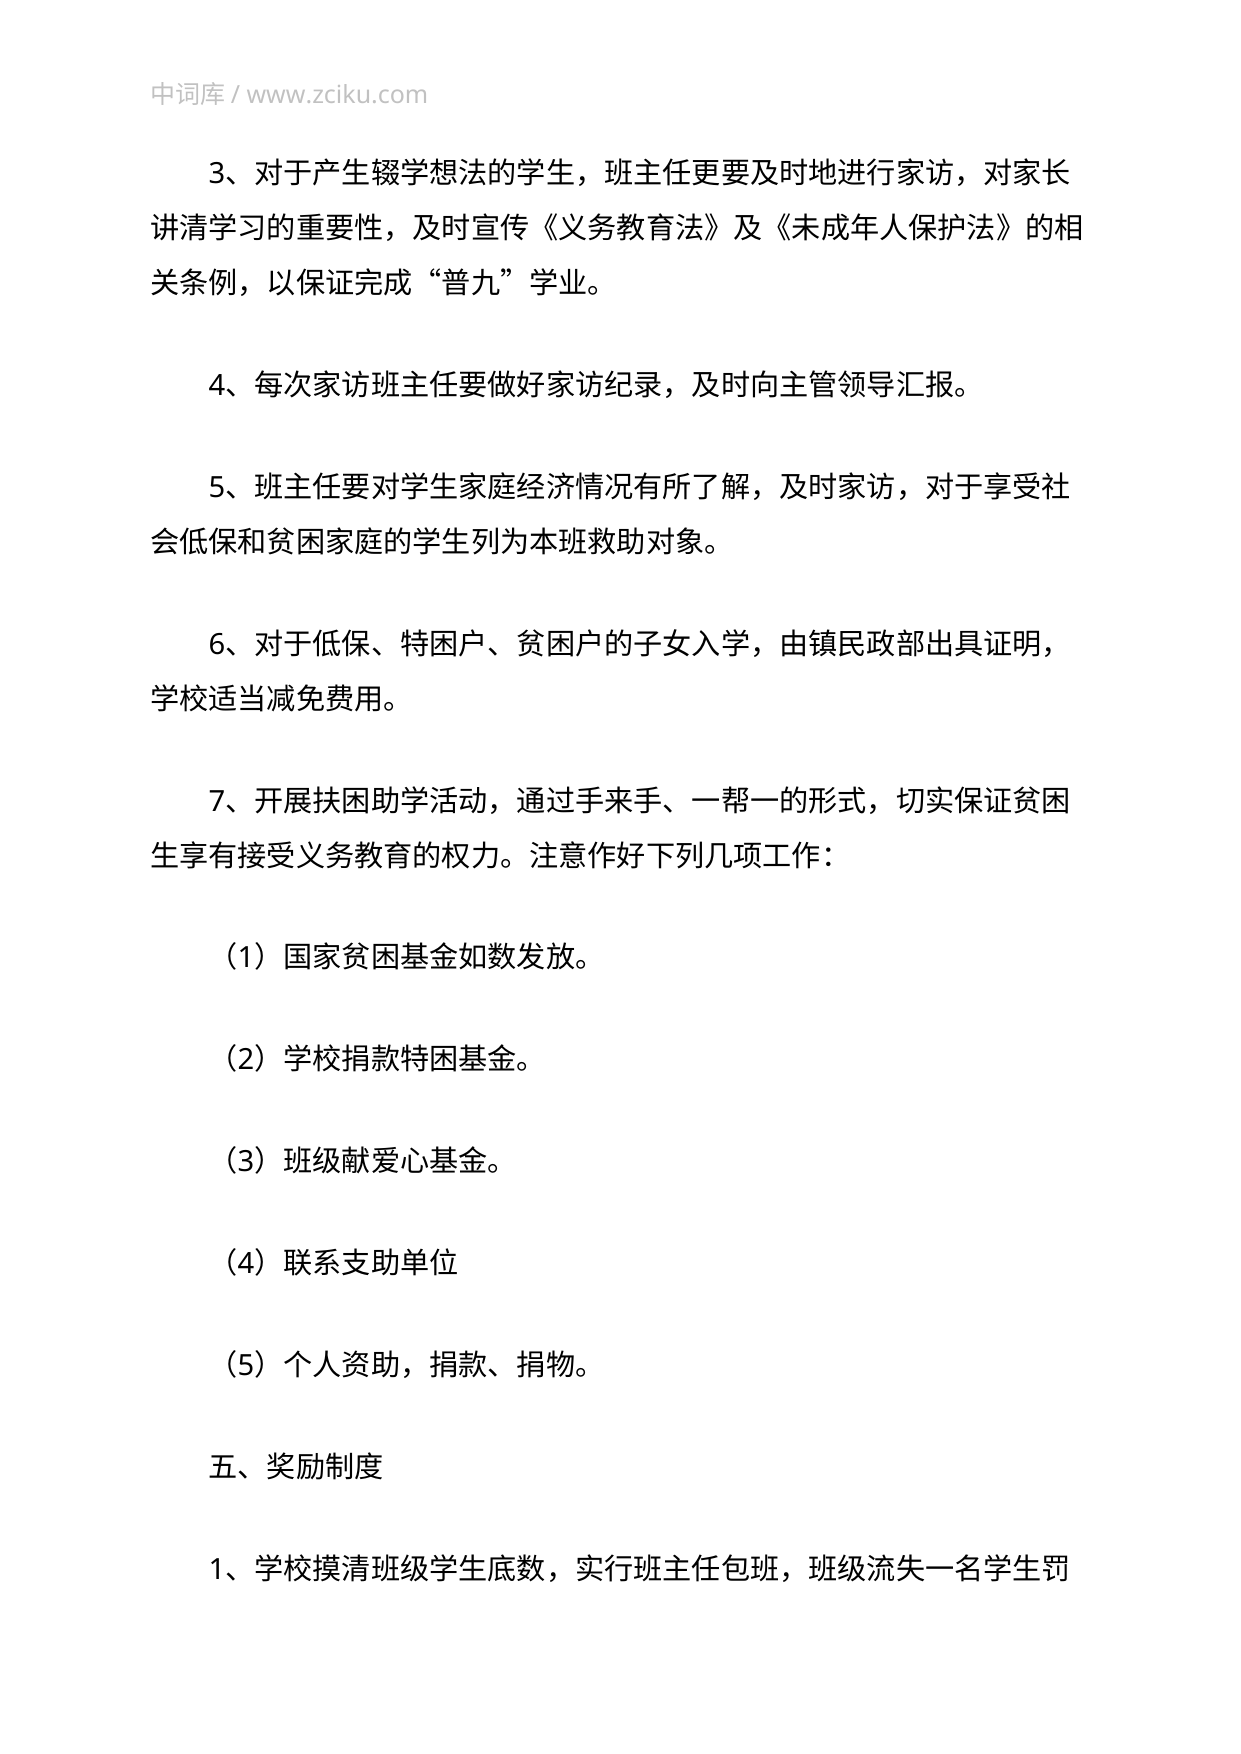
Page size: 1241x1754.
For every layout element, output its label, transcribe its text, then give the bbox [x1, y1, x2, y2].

text （5）个人资助，捐款、捐物。 [150, 1342, 1090, 1384]
text 3、对于产生辍学想法的学生，班主任更要及时地进行家访，对家长讲清学习的重要性，及时宣传《义务教育法》及《未成年人保护法》的相关条例，以保证完成“普九”学业。 [150, 150, 1090, 302]
text 6、对于低保、特困户、贫困户的子女入学，由镇民政部出具证明，学校适当减免费用。 [150, 620, 1090, 718]
text 五、奖励制度 [150, 1444, 1090, 1486]
text （2）学校捐款特困基金。 [150, 1036, 1090, 1078]
text （1）国家贫困基金如数发放。 [150, 934, 1090, 976]
text （3）班级献爱心基金。 [150, 1138, 1090, 1180]
text 7、开展扶困助学活动，通过手来手、一帮一的形式，切实保证贫困生享有接受义务教育的权力。注意作好下列几项工作： [150, 777, 1090, 874]
text （4）联系支助单位 [150, 1240, 1090, 1282]
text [150, 1546, 1090, 1588]
text 5、班主任要对学生家庭经济情况有所了解，及时家访，对于享受社会低保和贫困家庭的学生列为本班救助对象。 [150, 464, 1090, 561]
text 4、每次家访班主任要做好家访纪录，及时向主管领导汇报。 [150, 362, 1090, 404]
